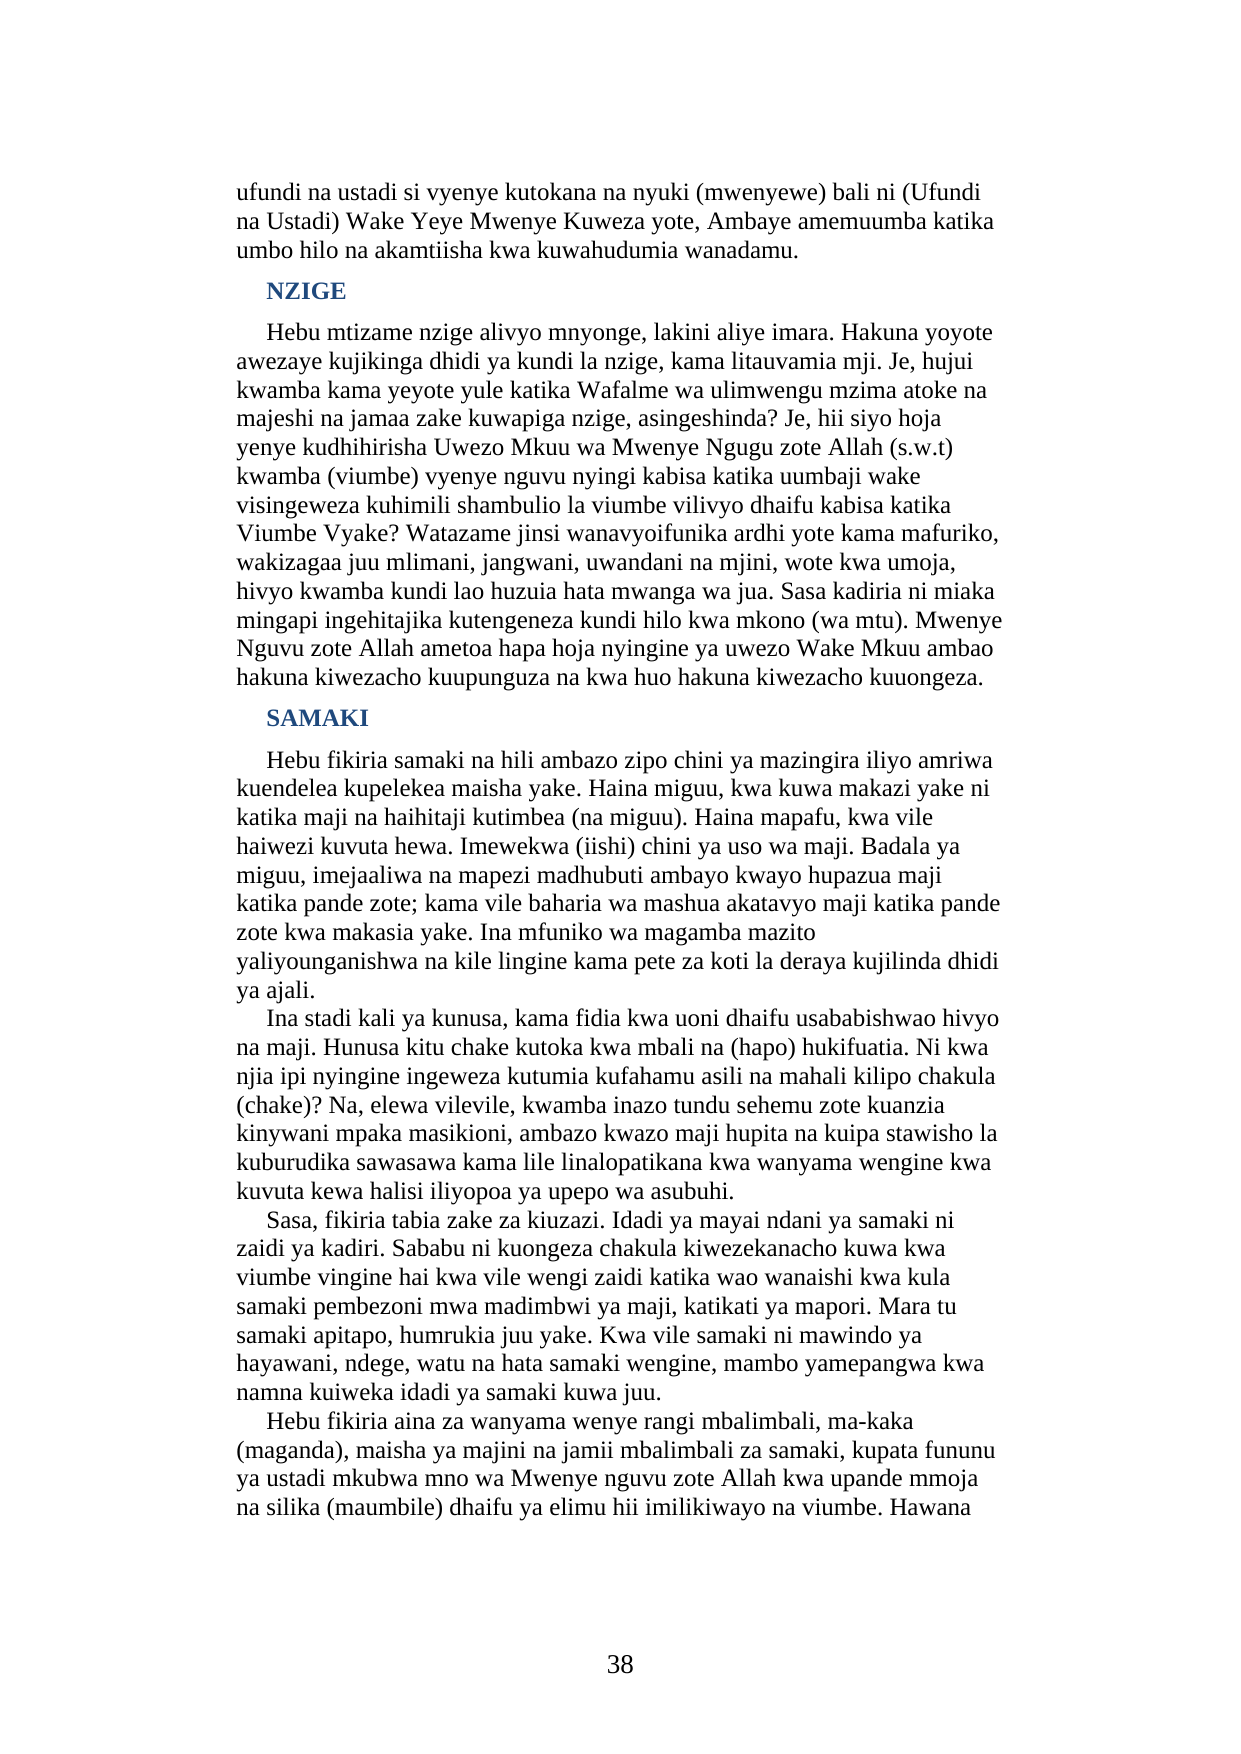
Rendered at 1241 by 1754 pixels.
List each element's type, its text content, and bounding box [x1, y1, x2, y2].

text Ina stadi kali ya kunusa, kama fidia kwa uoni dhaifu usababishwao hivyo na maji. Hunusa kitu chake kutoka kwa mbali na (hapo) hukifuatia. Ni kwa njia ipi nyingine ingeweza kutumia kufahamu asili na mahali kilipo chakula (chake)? Na, elewa vilevile, kwamba inazo tundu sehemu zote kuanzia kinywani mpaka masikioni, ambazo kwazo maji hupita na kuipa stawisho la kuburudika sawasawa kama lile linalopatikana kwa wanyama wengine kwa kuvuta kewa halisi iliyopoa ya upepo wa asubuhi. [236, 1003, 1004, 1205]
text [236, 1406, 1004, 1521]
text Sasa, fikiria tabia zake za kiuzazi. Idadi ya mayai ndani ya samaki ni zaidi ya kadiri. Sababu ni kuongeza chakula kiwezekanacho kuwa kwa viumbe vingine hai kwa vile wengi zaidi katika wao wanaishi kwa kula samaki pembezoni mwa madimbwi ya maji, katikati ya mapori. Mara tu samaki apitapo, humrukia juu yake. Kwa vile samaki ni mawindo ya hayawani, ndege, watu na hata samaki wengine, mambo yamepangwa kwa namna kuiweka idadi ya samaki kuwa juu. [236, 1205, 1004, 1406]
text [236, 177, 1004, 263]
text Hebu mtizame nzige alivyo mnyonge, lakini aliye imara. Hakuna yoyote awezaye kujikinga dhidi ya kundi la nzige, kama litauvamia mji. Je, hujui kwamba kama yeyote yule katika Wafalme wa ulimwengu mzima atoke na majeshi na jamaa zake kuwapiga nzige, asingeshinda? Je, hii siyo hoja yenye kudhihirisha Uwezo Mkuu wa Mwenye Ngugu zote Allah (s.w.t) kwamba (viumbe) vyenye nguvu nyingi kabisa katika uumbaji wake visingeweza kuhimili shambulio la viumbe vilivyo dhaifu kabisa katika Viumbe Vyake? Watazame jinsi wanavyoifunika ardhi yote kama mafuriko, wakizagaa juu mlimani, jangwani, uwandani na mjini, wote kwa umoja, hivyo kwamba kundi lao huzuia hata mwanga wa jua. Sasa kadiria ni miaka mingapi ingehitajika kutengeneza kundi hilo kwa mkono (wa mtu). Mwenye Nguvu zote Allah ametoa hapa hoja nyingine ya uwezo Wake Mkuu ambao hakuna kiwezacho kuupunguza na kwa huo hakuna kiwezacho kuuongeza. [236, 317, 1004, 691]
text Hebu fikiria samaki na hili ambazo zipo chini ya mazingira iliyo amriwa kuendelea kupelekea maisha yake. Haina miguu, kwa kuwa makazi yake ni katika maji na haihitaji kutimbea (na miguu). Haina mapafu, kwa vile haiwezi kuvuta hewa. Imewekwa (iishi) chini ya uso wa maji. Badala ya miguu, imejaaliwa na mapezi madhubuti ambayo kwayo hupazua maji katika pande zote; kama vile baharia wa mashua akatavyo maji katika pande zote kwa makasia yake. Ina mfuniko wa magamba mazito yaliyounganishwa na kile lingine kama pete za koti la deraya kujilinda dhidi ya ajali. [236, 745, 1004, 1003]
subtitle SAMAKI [236, 703, 1004, 732]
subtitle NZIGE [236, 276, 1004, 305]
